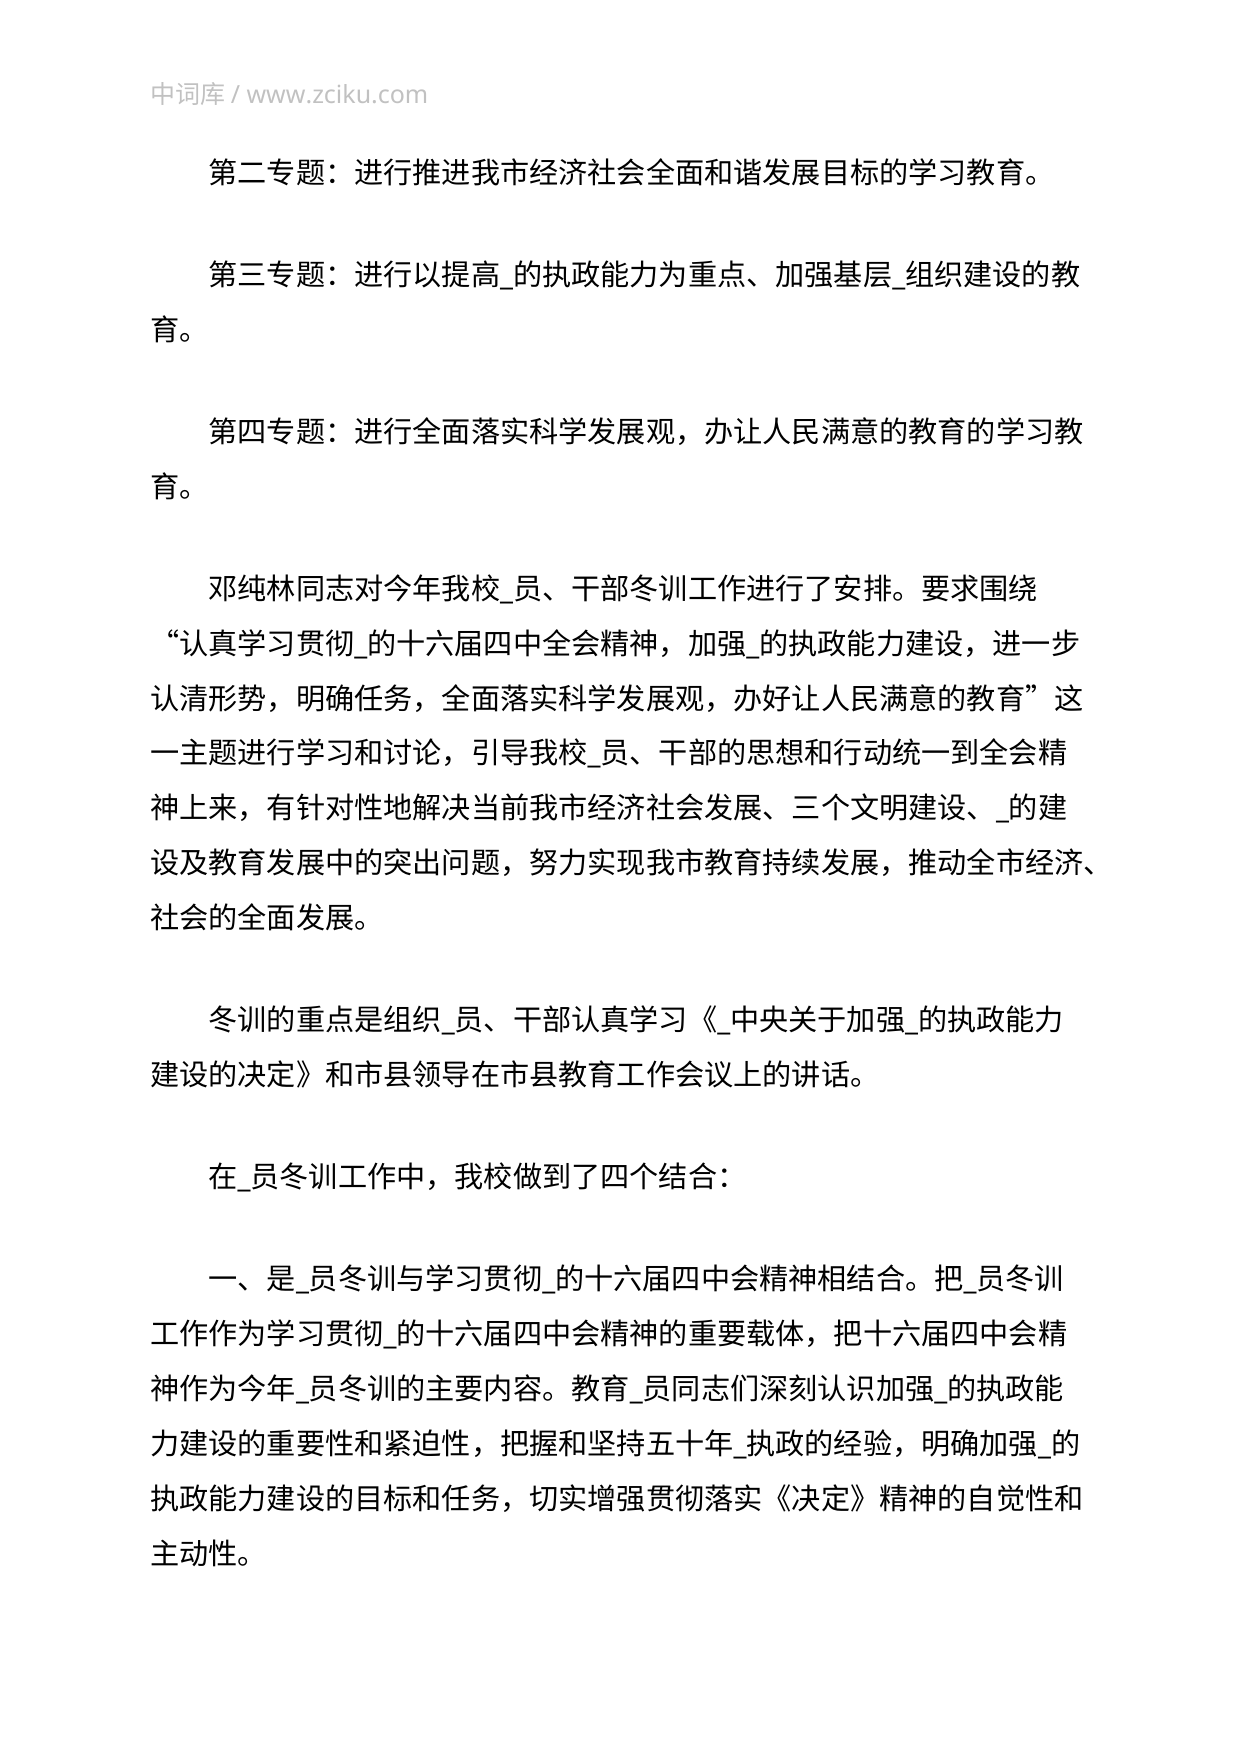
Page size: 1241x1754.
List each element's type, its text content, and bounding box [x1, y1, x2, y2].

text 第三专题：进行以提高_的执政能力为重点、加强基层_组织建设的教育。 [150, 252, 1090, 349]
text 冬训的重点是组织_员、干部认真学习《_中央关于加强_的执政能力建设的决定》和市县领导在市县教育工作会议上的讲话。 [150, 997, 1090, 1094]
text 一、是_员冬训与学习贯彻_的十六届四中会精神相结合。把_员冬训工作作为学习贯彻_的十六届四中会精神的重要载体，把十六届四中会精神作为今年_员冬训的主要内容。教育_员同志们深刻认识加强_的执政能力建设的重要性和紧迫性，把握和坚持五十年_执政的经验，明确加强_的执政能力建设的目标和任务，切实增强贯彻落实《决定》精神的自觉性和主动性。 [150, 1256, 1090, 1573]
text 第二专题：进行推进我市经济社会全面和谐发展目标的学习教育。 [150, 150, 1090, 192]
text 第四专题：进行全面落实科学发展观，办让人民满意的教育的学习教育。 [150, 408, 1090, 506]
text 邓纯林同志对今年我校_员、干部冬训工作进行了安排。要求围绕“认真学习贯彻_的十六届四中全会精神，加强_的执政能力建设，进一步认清形势，明确任务，全面落实科学发展观，办好让人民满意的教育”这一主题进行学习和讨论，引导我校_员、干部的思想和行动统一到全会精神上来，有针对性地解决当前我市经济社会发展、三个文明建设、_的建设及教育发展中的突出问题，努力实现我市教育持续发展，推动全市经济、社会的全面发展。 [150, 565, 1090, 937]
text 在_员冬训工作中，我校做到了四个结合： [150, 1153, 1090, 1196]
